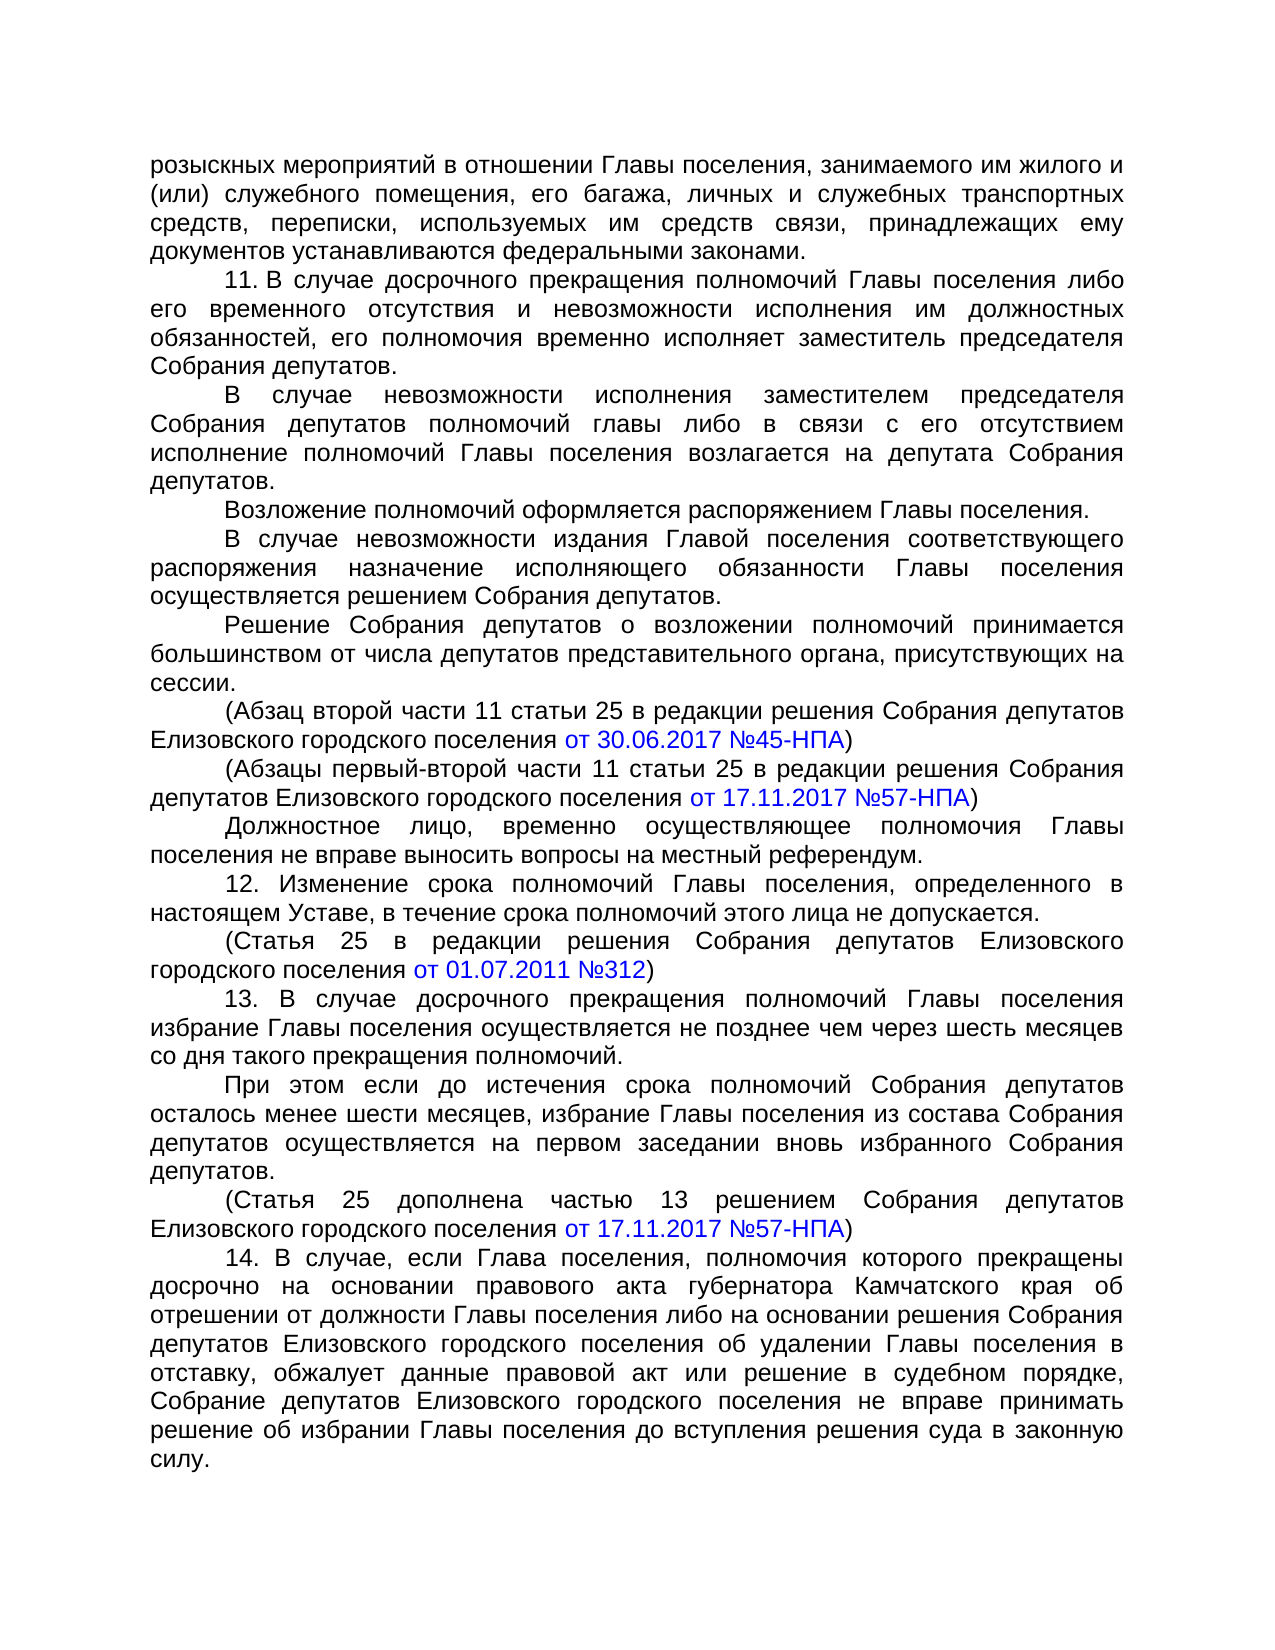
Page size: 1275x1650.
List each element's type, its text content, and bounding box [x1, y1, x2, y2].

text (Статья 25 в редакции решения Собрания депутатов Елизовского городского поселения от 01.07.2011 №312) [150, 926, 1125, 984]
text При этом если до истечения срока полномочий Собрания депутатов осталось менее шести месяцев, избрание Главы поселения из состава Собрания депутатов осуществляется на первом заседании вновь избранного Собрания депутатов. [150, 1070, 1125, 1185]
text 13. В случае досрочного прекращения полномочий Главы поселения избрание Главы поселения осуществляется не позднее чем через шесть месяцев со дня такого прекращения полномочий. [150, 984, 1125, 1070]
text (Абзацы первый-второй части 11 статьи 25 в редакции решения Собрания депутатов Елизовского городского поселения от 17.11.2017 №57-НПА) [150, 754, 1125, 811]
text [150, 150, 1125, 265]
text В случае невозможности издания Главой поселения соответствующего распоряжения назначение исполняющего обязанности Главы поселения осуществляется решением Собрания депутатов. [150, 524, 1125, 610]
text Должностное лицо, временно осуществляющее полномочия Главы поселения не вправе выносить вопросы на местный референдум. [150, 811, 1125, 869]
text Решение Собрания депутатов о возложении полномочий принимается большинством от числа депутатов представительного органа, присутствующих на сессии. [150, 610, 1125, 696]
text 14. В случае, если Глава поселения, полномочия которого прекращены досрочно на основании правового акта губернатора Камчатского края об отрешении от должности Главы поселения либо на основании решения Собрания депутатов Елизовского городского поселения об удалении Главы поселения в отставку, обжалует данные правовой акт или решение в судебном порядке, Собрание депутатов Елизовского городского поселения не вправе принимать решение об избрании Главы поселения до вступления решения суда в законную силу. [150, 1242, 1125, 1472]
text 12. Изменение срока полномочий Главы поселения, определенного в настоящем Уставе, в течение срока полномочий этого лица не допускается. [150, 869, 1125, 926]
text (Статья 25 дополнена частью 13 решением Собрания депутатов Елизовского городского поселения от 17.11.2017 №57-НПА) [150, 1185, 1125, 1242]
text 11. В случае досрочного прекращения полномочий Главы поселения либо его временного отсутствия и невозможности исполнения им должностных обязанностей, его полномочия временно исполняет заместитель председателя Собрания депутатов. [150, 265, 1125, 380]
text Возложение полномочий оформляется распоряжением Главы поселения. [150, 495, 1125, 524]
text В случае невозможности исполнения заместителем председателя Собрания депутатов полномочий главы либо в связи с его отсутствием исполнение полномочий Главы поселения возлагается на депутата Собрания депутатов. [150, 380, 1125, 495]
text (Абзац второй части 11 статьи 25 в редакции решения Собрания депутатов Елизовского городского поселения от 30.06.2017 №45-НПА) [150, 696, 1125, 754]
